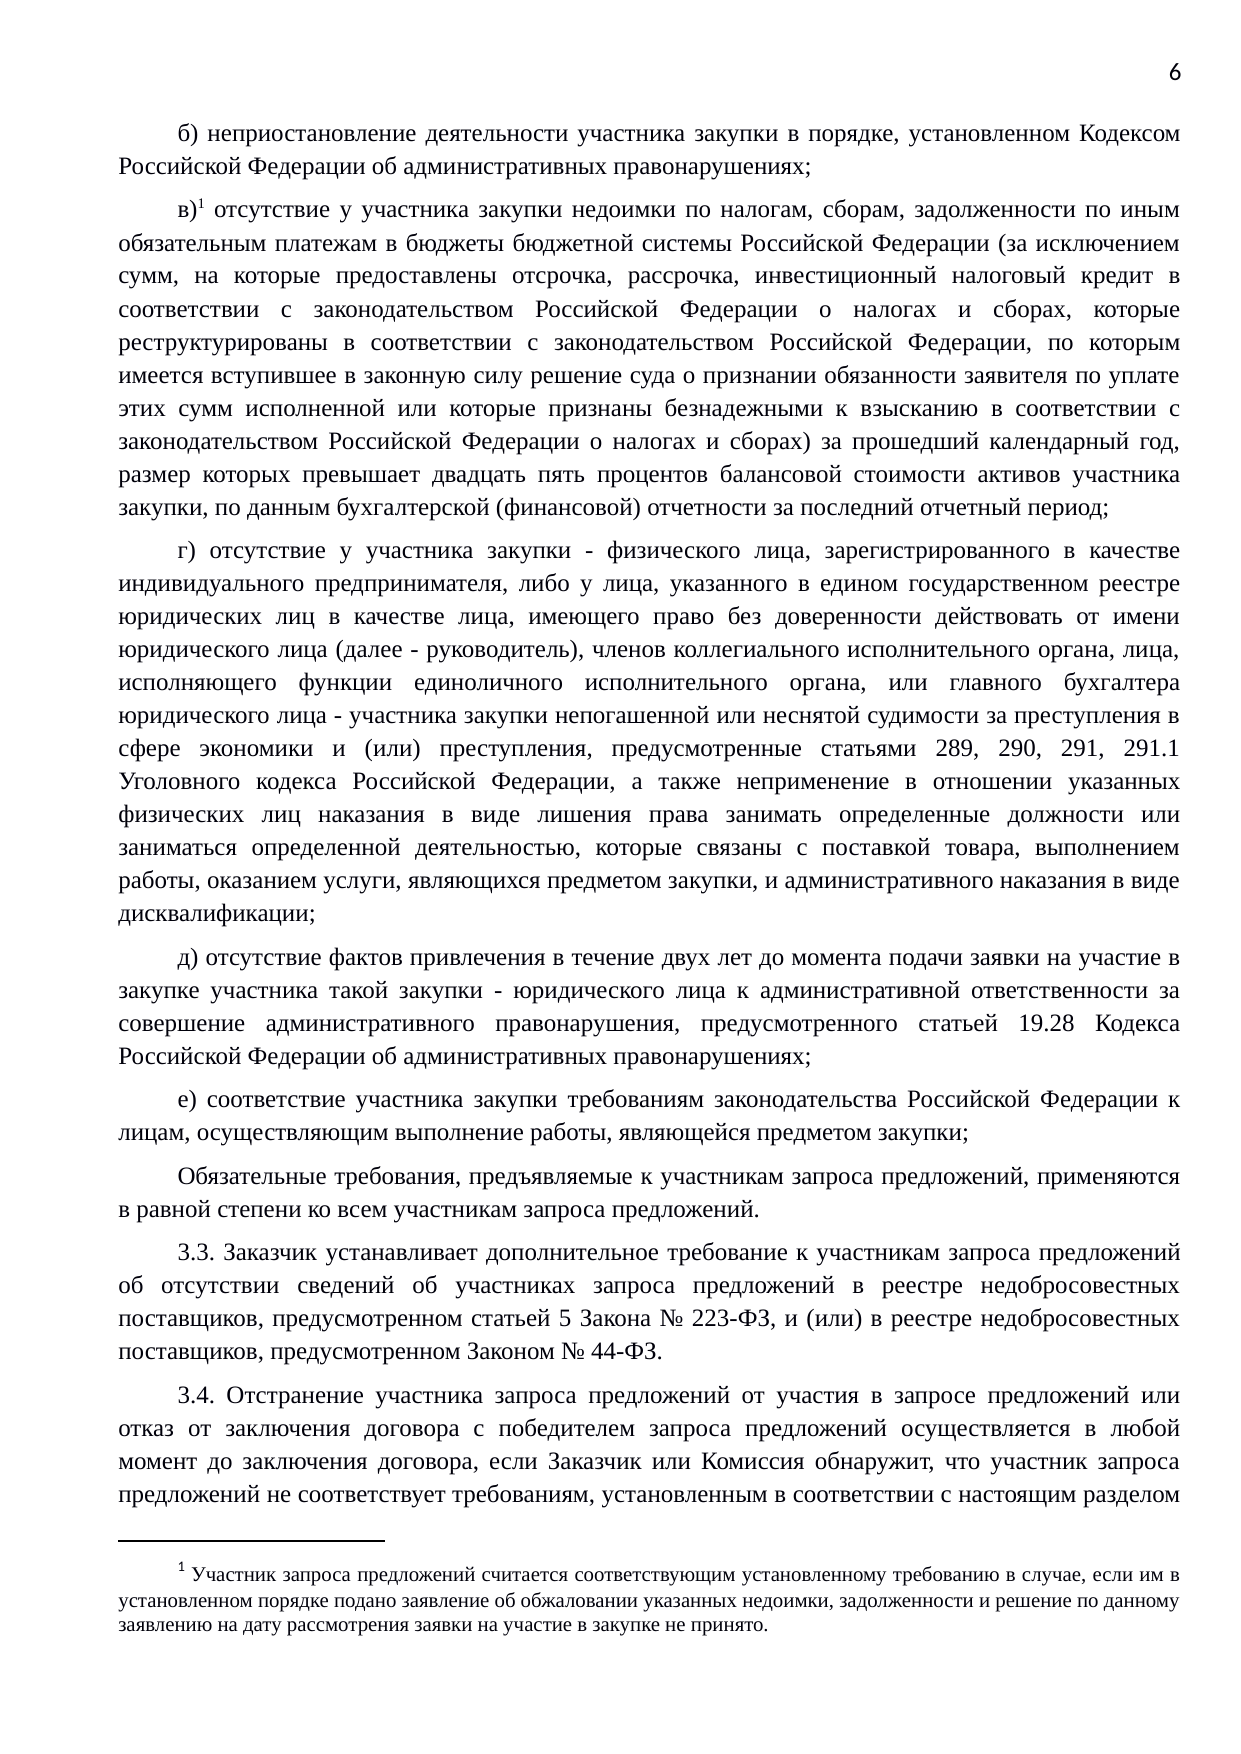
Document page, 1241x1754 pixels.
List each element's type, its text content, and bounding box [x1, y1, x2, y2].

text г) отсутствие у участника закупки - физического лица, зарегистрированного в качестве индивидуального предпринимателя, либо у лица, указанного в едином государственном реестре юридических лиц в качестве лица, имеющего право без доверенности действовать от имени юридического лица (далее - руководитель), членов коллегиального исполнительного органа, лица, исполняющего функции единоличного исполнительного органа, или главного бухгалтера юридического лица - участника закупки непогашенной или неснятой судимости за преступления в сфере экономики и (или) преступления, предусмотренные статьями 289, 290, 291, 291.1 Уголовного кодекса Российской Федерации, а также неприменение в отношении указанных физических лиц наказания в виде лишения права занимать определенные должности или заниматься определенной деятельностью, которые связаны с поставкой товара, выполнением работы, оказанием услуги, являющихся предметом закупки, и административного наказания в виде дисквалификации; [118, 535, 1181, 927]
text 3.3. Заказчик устанавливает дополнительное требование к участникам запроса предложений об отсутствии сведений об участниках запроса предложений в реестре недобросовестных поставщиков, предусмотренном статьей 5 Закона № 223-ФЗ, и (или) в реестре недобросовестных поставщиков, предусмотренном Законом № 44-ФЗ. [118, 1237, 1181, 1365]
text д) отсутствие фактов привлечения в течение двух лет до момента подачи заявки на участие в закупке участника такой закупки - юридического лица к административной ответственности за совершение административного правонарушения, предусмотренного статьей 19.28 Кодекса Российской Федерации об административных правонарушениях; [118, 942, 1181, 1070]
text б) неприостановление деятельности участника закупки в порядке, установленном Кодексом Российской Федерации об административных правонарушениях; [118, 118, 1181, 180]
text Обязательные требования, предъявляемые к участникам запроса предложений, применяются в равной степени ко всем участникам запроса предложений. [118, 1161, 1181, 1223]
text в) отсутствие у участника закупки недоимки по налогам, сборам, задолженности по иным обязательным платежам в бюджеты бюджетной системы Российской Федерации (за исключением сумм, на которые предоставлены отсрочка, рассрочка, инвестиционный налоговый кредит в соответствии с законодательством Российской Федерации о налогах и сборах, которые реструктурированы в соответствии с законодательством Российской Федерации, по которым имеется вступившее в законную силу решение суда о признании обязанности заявителя по уплате этих сумм исполненной или которые признаны безнадежными к взысканию в соответствии с законодательством Российской Федерации о налогах и сборах) за прошедший календарный год, размер которых превышает двадцать пять процентов балансовой стоимости активов участника закупки, по данным бухгалтерской (финансовой) отчетности за последний отчетный период; [118, 194, 1181, 521]
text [118, 1380, 1181, 1508]
text е) соответствие участника закупки требованиям законодательства Российской Федерации к лицам, осуществляющим выполнение работы, являющейся предметом закупки; [118, 1084, 1181, 1146]
